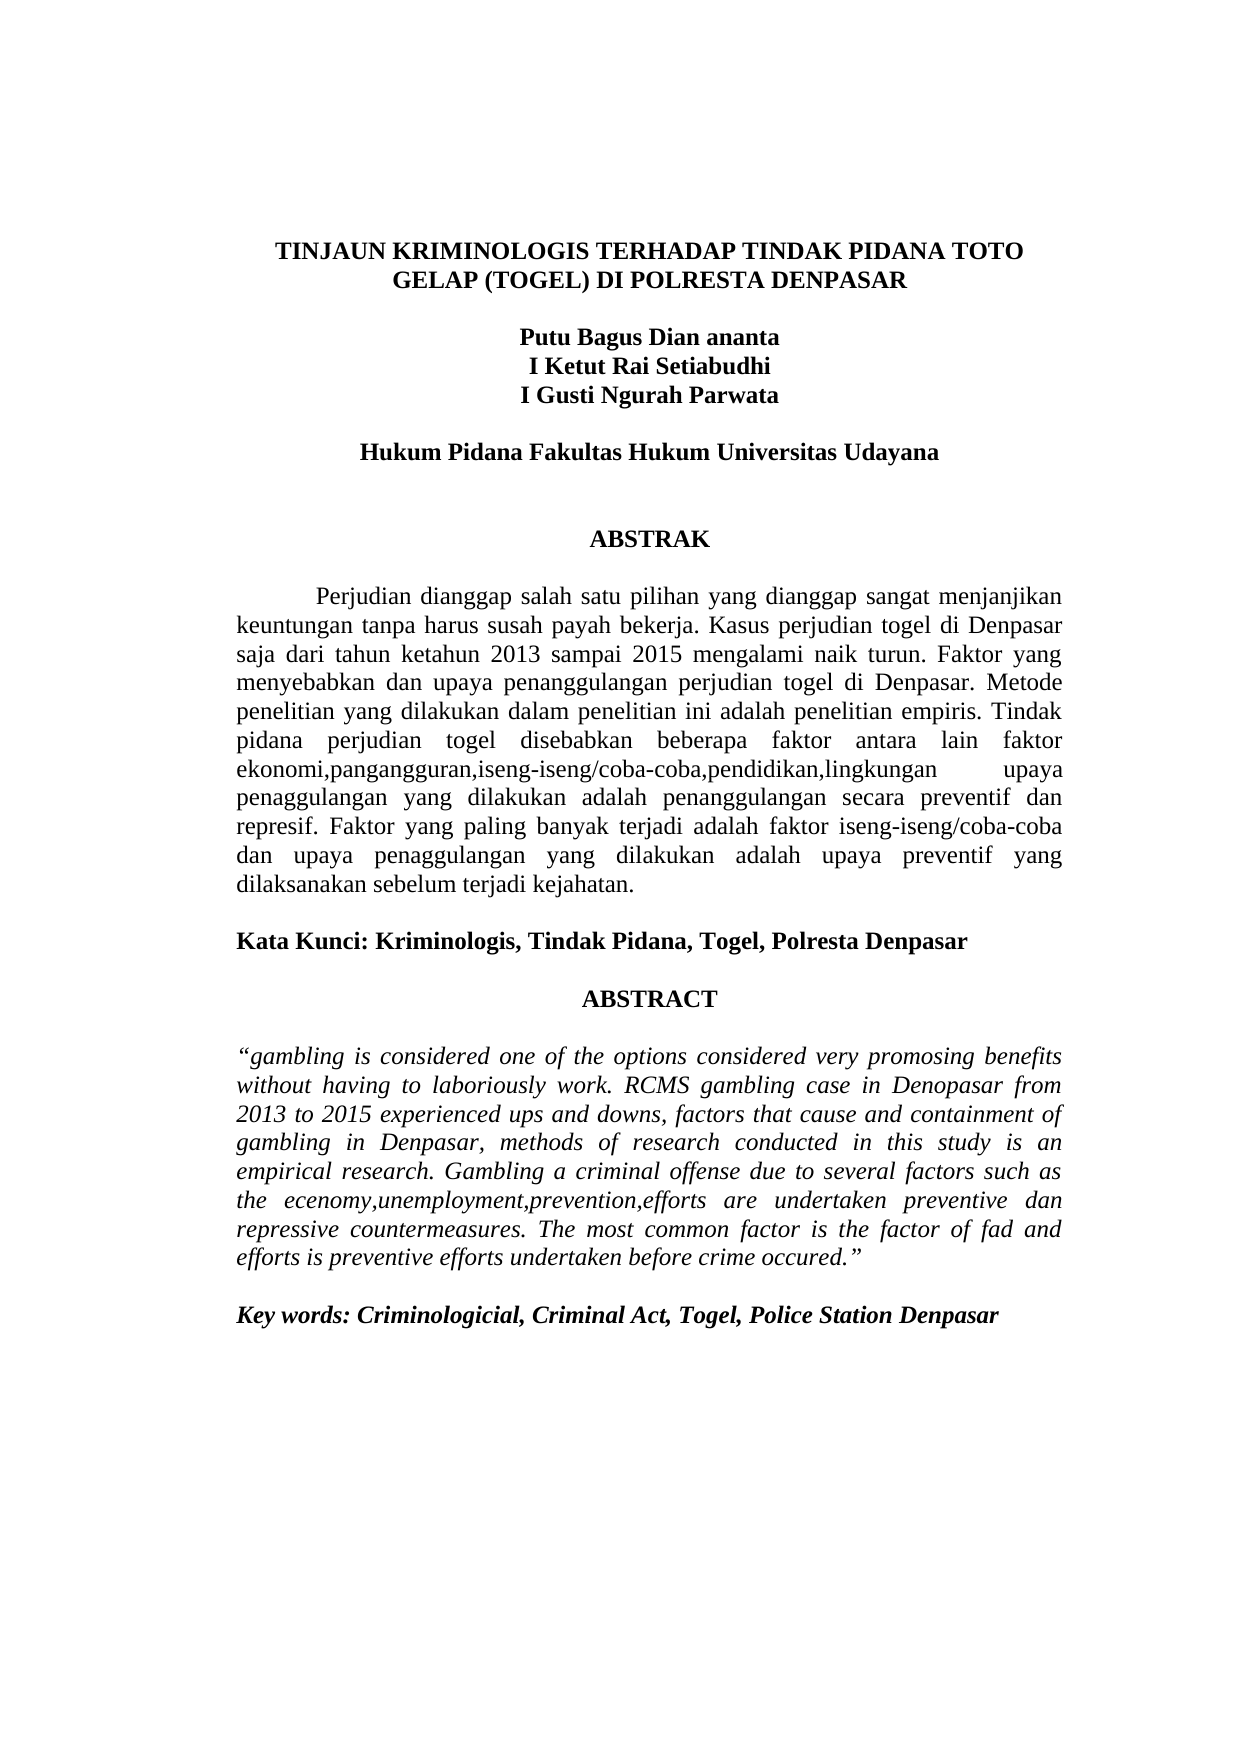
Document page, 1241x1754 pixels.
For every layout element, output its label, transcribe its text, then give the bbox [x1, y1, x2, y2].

text “gambling is considered one of the options considered very promosing benefits without having to laboriously work. RCMS gambling case in Denopasar from 2013 to 2015 experienced ups and downs, factors that cause and containment of gambling in Denpasar, methods of research conducted in this study is an empirical research. Gambling a criminal offense due to several factors such as the ecenomy,unemployment,prevention,efforts are undertaken preventive dan repressive countermeasures. The most common factor is the factor of fad and efforts is preventive efforts undertaken before crime occured.” [236, 1041, 1063, 1271]
text Hukum Pidana Fakultas Hukum Universitas Udayana [236, 437, 1063, 466]
text TINJAUN KRIMINOLOGIS TERHADAP TINDAK PIDANA TOTO GELAP (TOGEL) DI POLRESTA DENPASAR [236, 236, 1063, 294]
text Perjudian dianggap salah satu pilihan yang dianggap sangat menjanjikan keuntungan tanpa harus susah payah bekerja. Kasus perjudian togel di Denpasar saja dari tahun ketahun 2013 sampai 2015 mengalami naik turun. Faktor yang menyebabkan dan upaya penanggulangan perjudian togel di Denpasar. Metode penelitian yang dilakukan dalam penelitian ini adalah penelitian empiris. Tindak pidana perjudian togel disebabkan beberapa faktor antara lain faktor ekonomi,pangangguran,iseng-iseng/coba-coba,pendidikan,lingkungan upaya penaggulangan yang dilakukan adalah penanggulangan secara preventif dan represif. Faktor yang paling banyak terjadi adalah faktor iseng-iseng/coba-coba dan upaya penaggulangan yang dilakukan adalah upaya preventif yang dilaksanakan sebelum terjadi kejahatan. [236, 581, 1063, 897]
text I Gusti Ngurah Parwata [236, 380, 1063, 409]
text Putu Bagus Dian ananta [236, 322, 1063, 351]
text Key words: Criminologicial, Criminal Act, Togel, Police Station Denpasar [236, 1300, 1063, 1329]
text ABSTRAK [236, 524, 1063, 552]
text I Ketut Rai Setiabudhi [236, 351, 1063, 380]
text ABSTRACT [236, 984, 1063, 1012]
text Kata Kunci: Kriminologis, Tindak Pidana, Togel, Polresta Denpasar [236, 926, 1063, 955]
